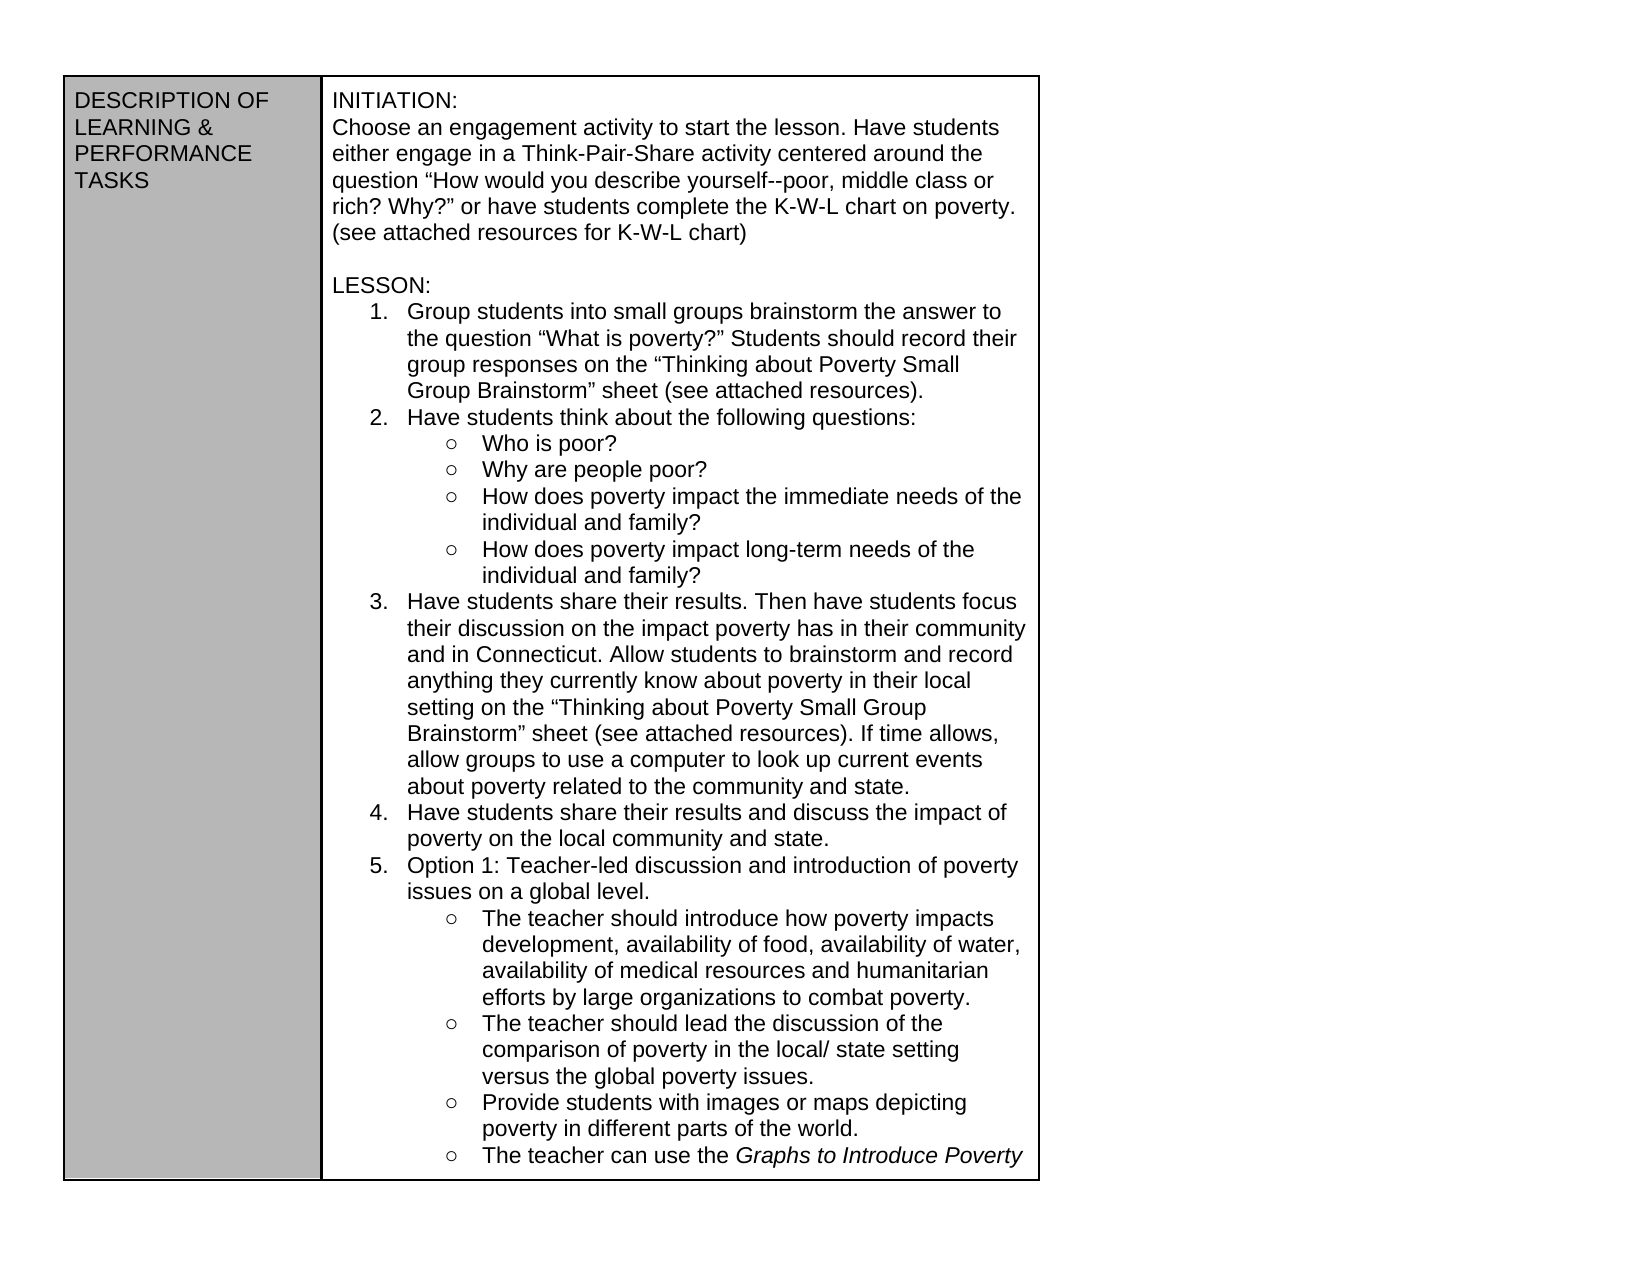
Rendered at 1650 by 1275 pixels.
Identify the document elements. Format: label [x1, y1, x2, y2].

table_cell [65, 77, 320, 1178]
table_cell [323, 77, 1038, 1178]
